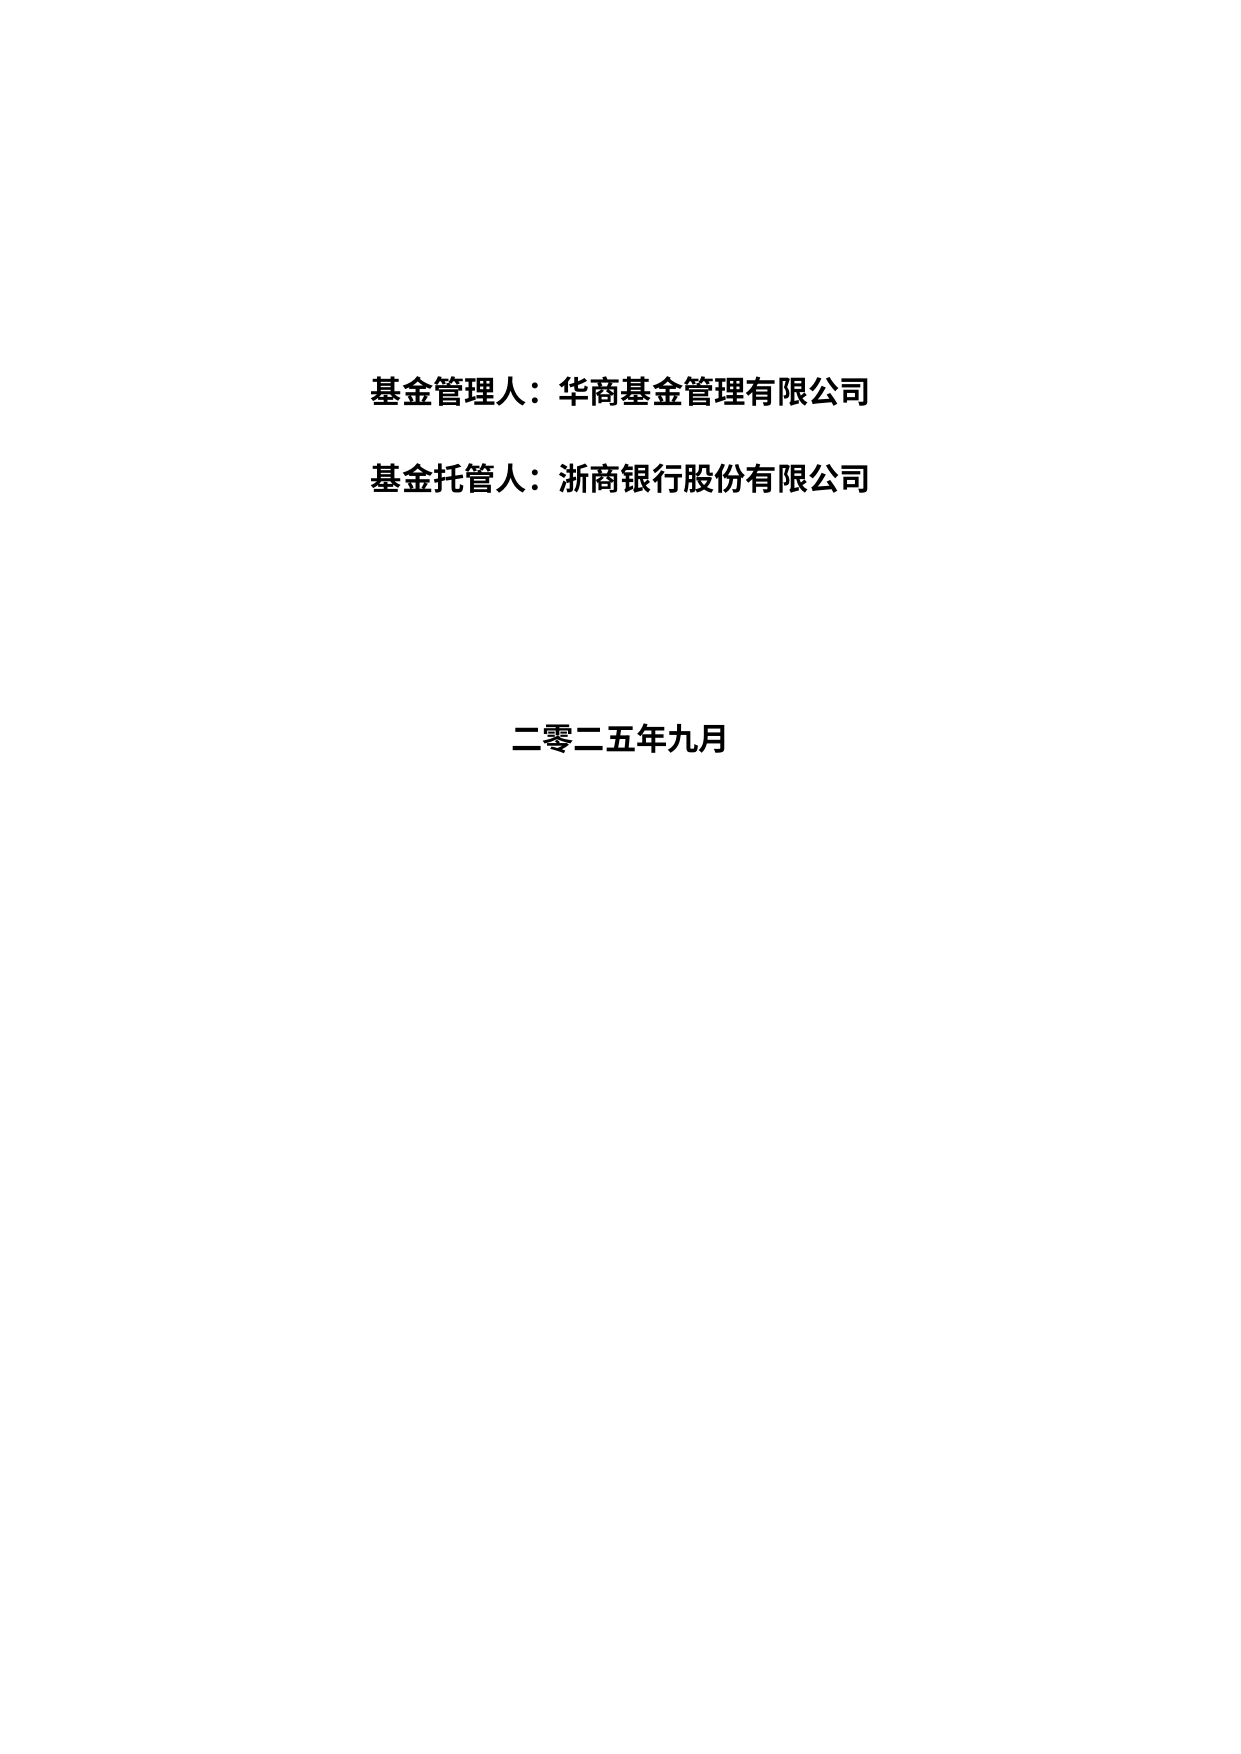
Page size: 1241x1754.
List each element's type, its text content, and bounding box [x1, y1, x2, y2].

text 二零二五年九月 [187, 705, 1053, 770]
text 基金托管人：浙商银行股份有限公司 [187, 444, 1053, 509]
text 基金管理人：华商基金管理有限公司 [187, 357, 1053, 422]
